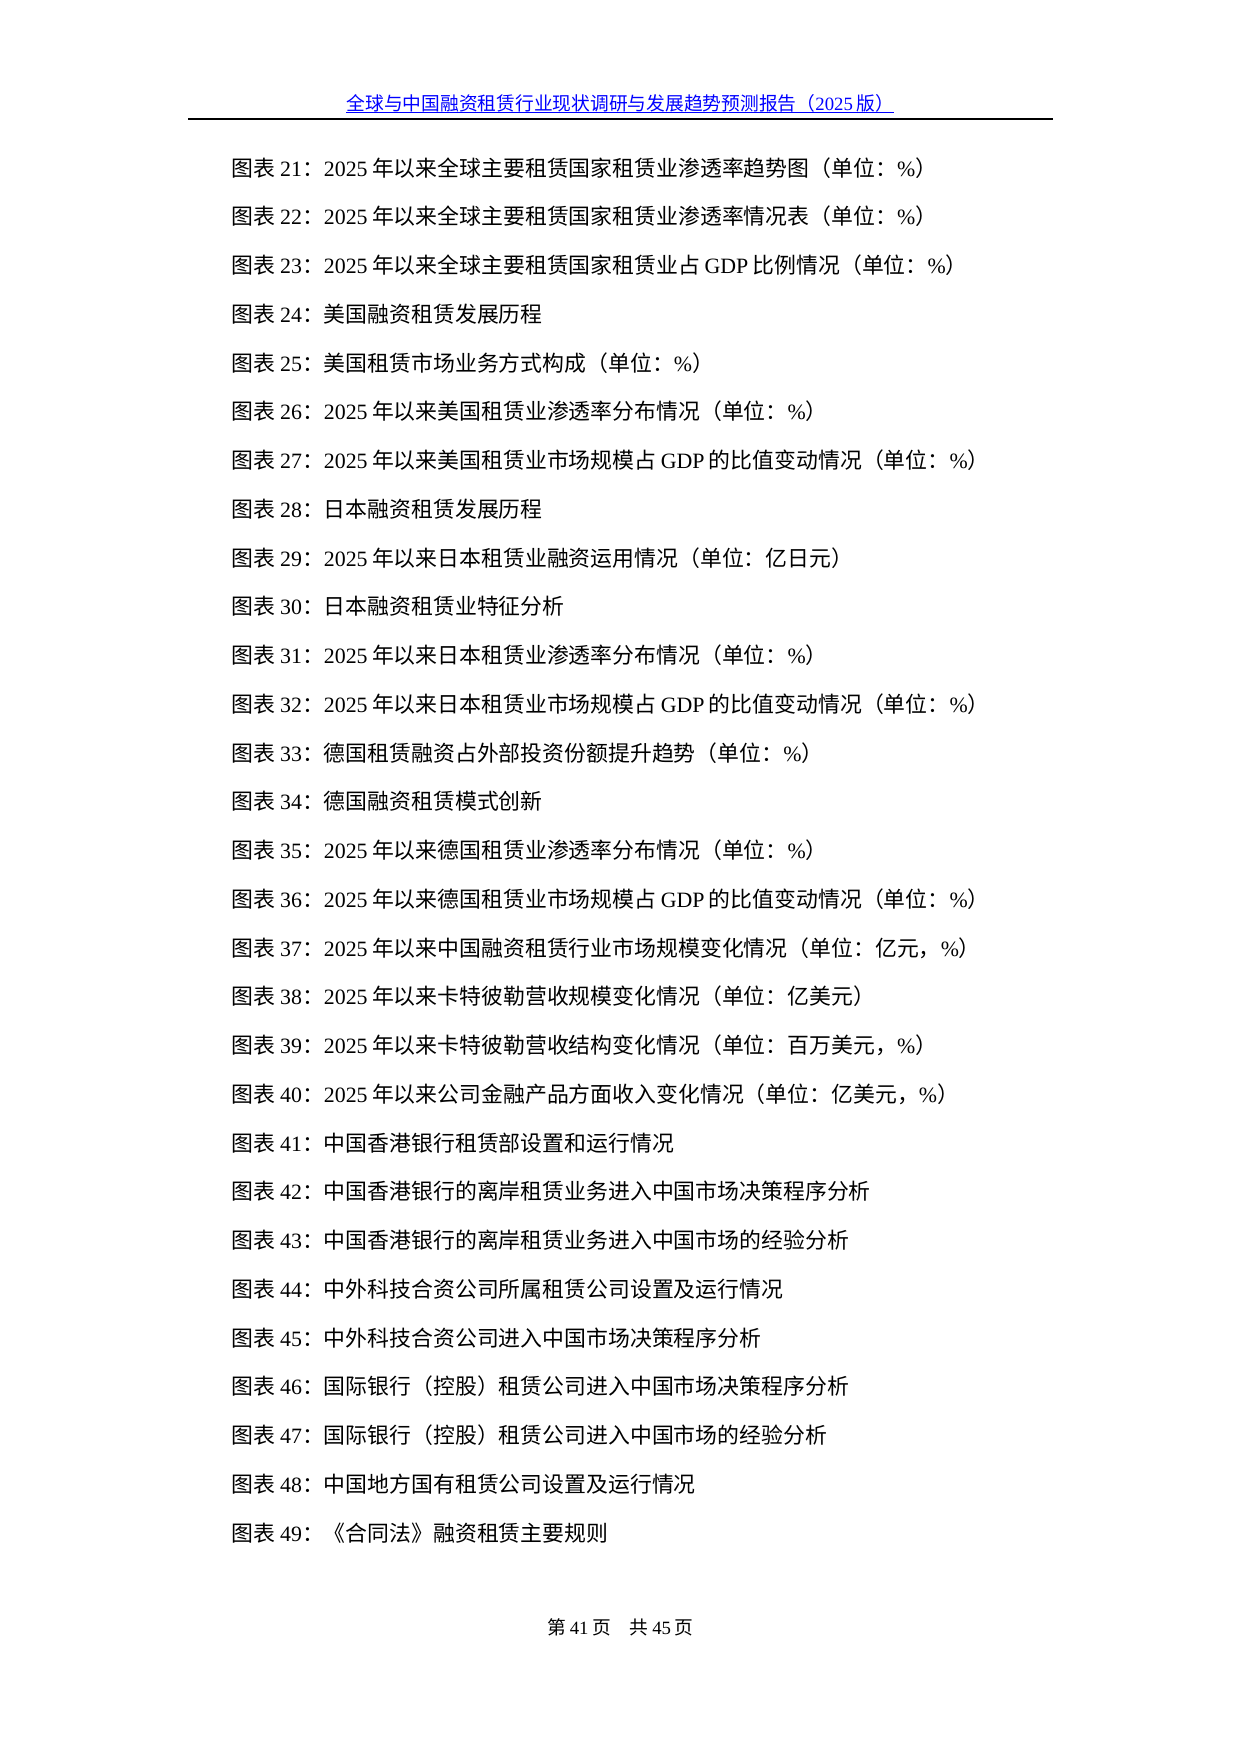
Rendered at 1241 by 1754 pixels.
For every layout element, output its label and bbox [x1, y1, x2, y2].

text [187, 150, 1053, 1548]
